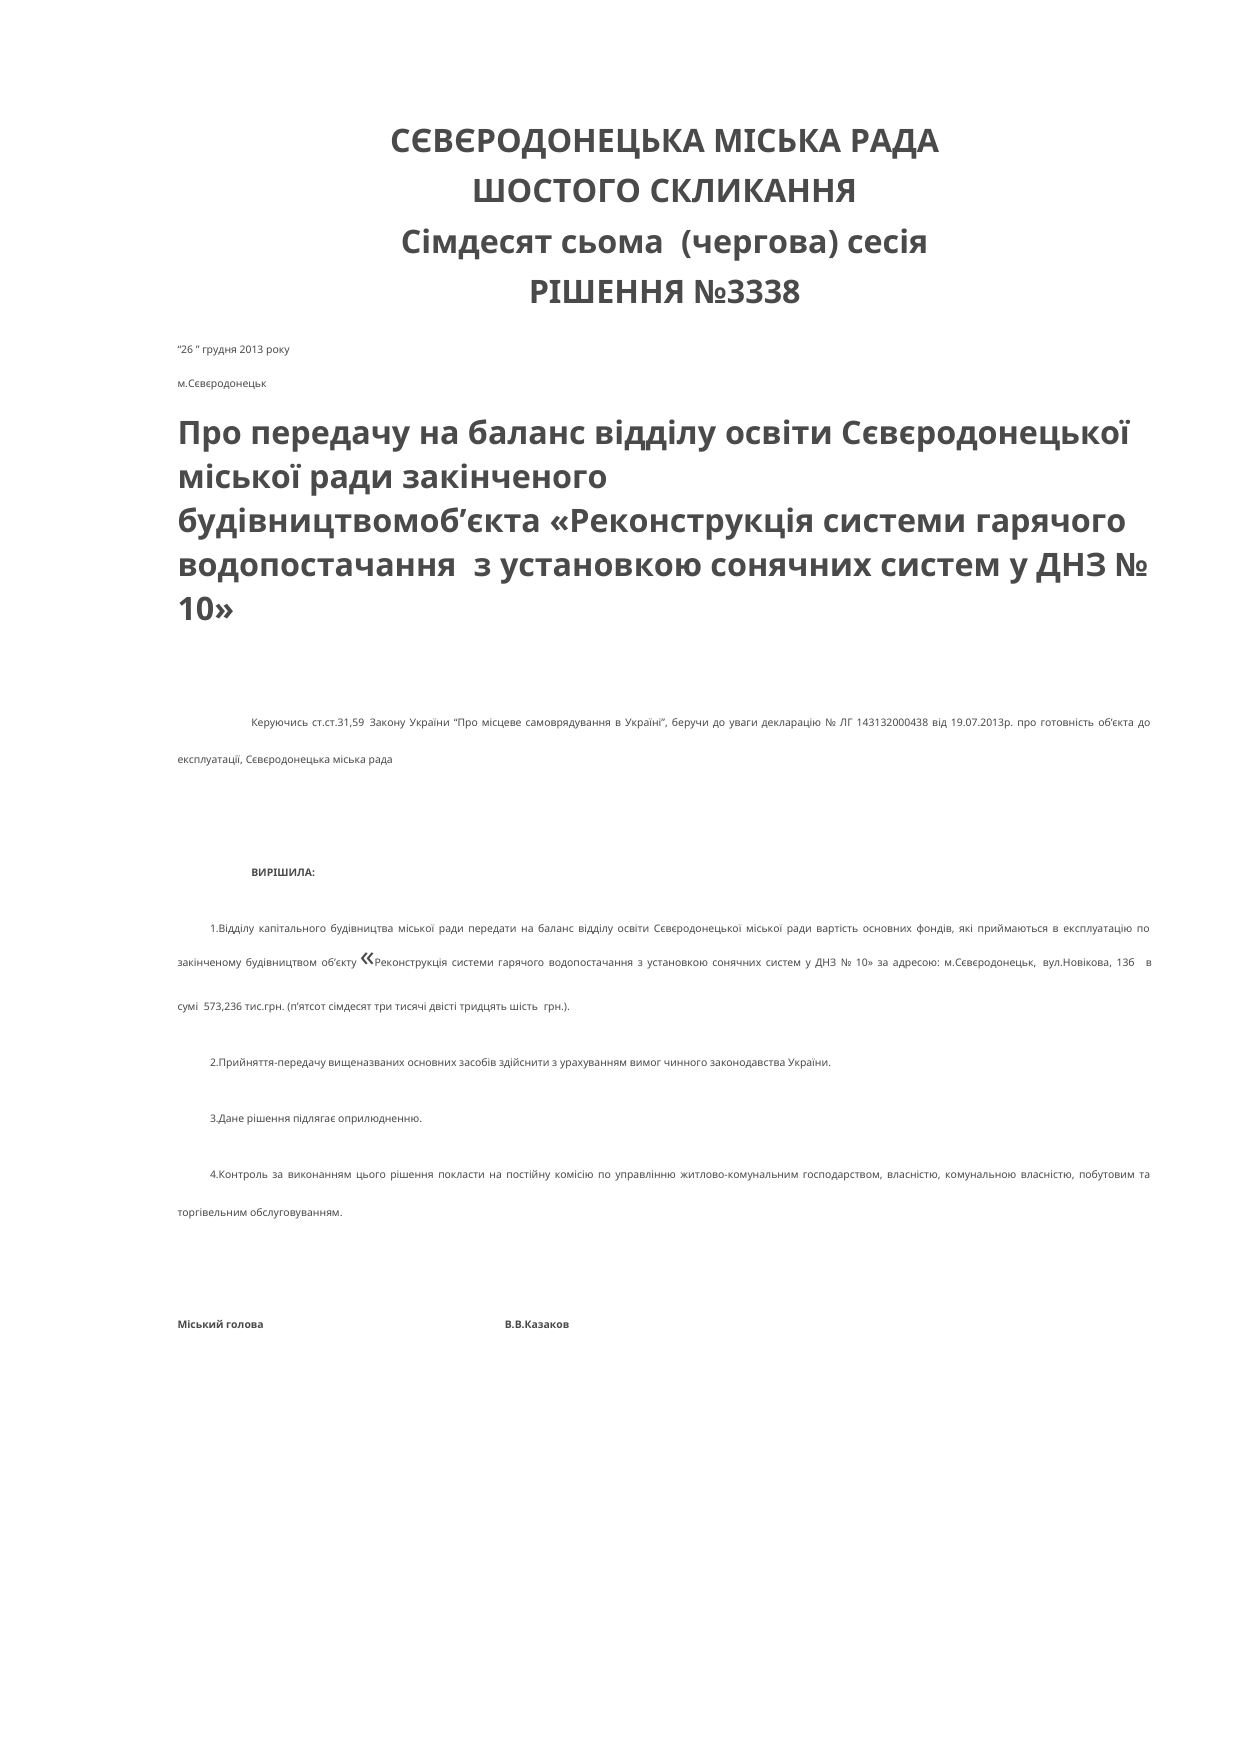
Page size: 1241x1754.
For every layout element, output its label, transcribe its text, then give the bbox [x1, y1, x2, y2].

text 1.Відділу капітального будівництва міської ради передати на баланс відділу освіти Сєвєродонецької міської ради вартість основних фондів, які приймаються в експлуатацію по закінченому будівництвом об’єкту «Реконструкція системи гарячого водопостачання з установкою сонячних систем у ДНЗ № 10» за адресою: м.Сєвєродонецьк, вул.Новікова, 13б в сумі 573,236 тис.грн. (п’ятсот сімдесят три тисячі двісті тридцять шість грн.). [177, 898, 1152, 1013]
text СЄВЄРОДОНЕЦЬКА МІСЬКА РАДА [177, 118, 1152, 162]
text РІШЕННЯ №3338 [177, 269, 1152, 313]
text Міський голова В.В.Казаков [177, 1294, 1152, 1332]
text Сімдесят сьома (чергова) сесія [177, 218, 1152, 262]
text м.Сєвєродонецьк [177, 375, 1152, 391]
text Про передачу на баланс відділу освіти Сєвєродонецької міської ради закінченого будівництвомоб’єкта «Реконструкція системи гарячого водопостачання з установкою сонячних систем у ДНЗ № 10» [177, 410, 1152, 629]
text “26 ” грудня 2013 року [177, 319, 1152, 356]
text ВИРІШИЛА: [177, 842, 1152, 879]
text ШОСТОГО СКЛИКАННЯ [177, 168, 1152, 212]
text 2.Прийняття-передачу вищеназваних основних засобів здійснити з урахуванням вимог чинного законодавства України. [177, 1032, 1152, 1069]
text 3.Дане рішення підлягає оприлюдненню. [177, 1088, 1152, 1125]
text Керуючись ст.ст.31,59 Закону України “Про місцеве самоврядування в Україні”, беручи до уваги декларацію № ЛГ 143132000438 від 19.07.2013р. про готовність об’єкта до експлуатації, Сєвєродонецька міська рада [177, 692, 1152, 767]
text 4.Контроль за виконанням цього рішення покласти на постійну комісію по управлінню житлово-комунальним господарством, власністю, комунальною власністю, побутовим та торгівельним обслуговуванням. [177, 1144, 1152, 1219]
